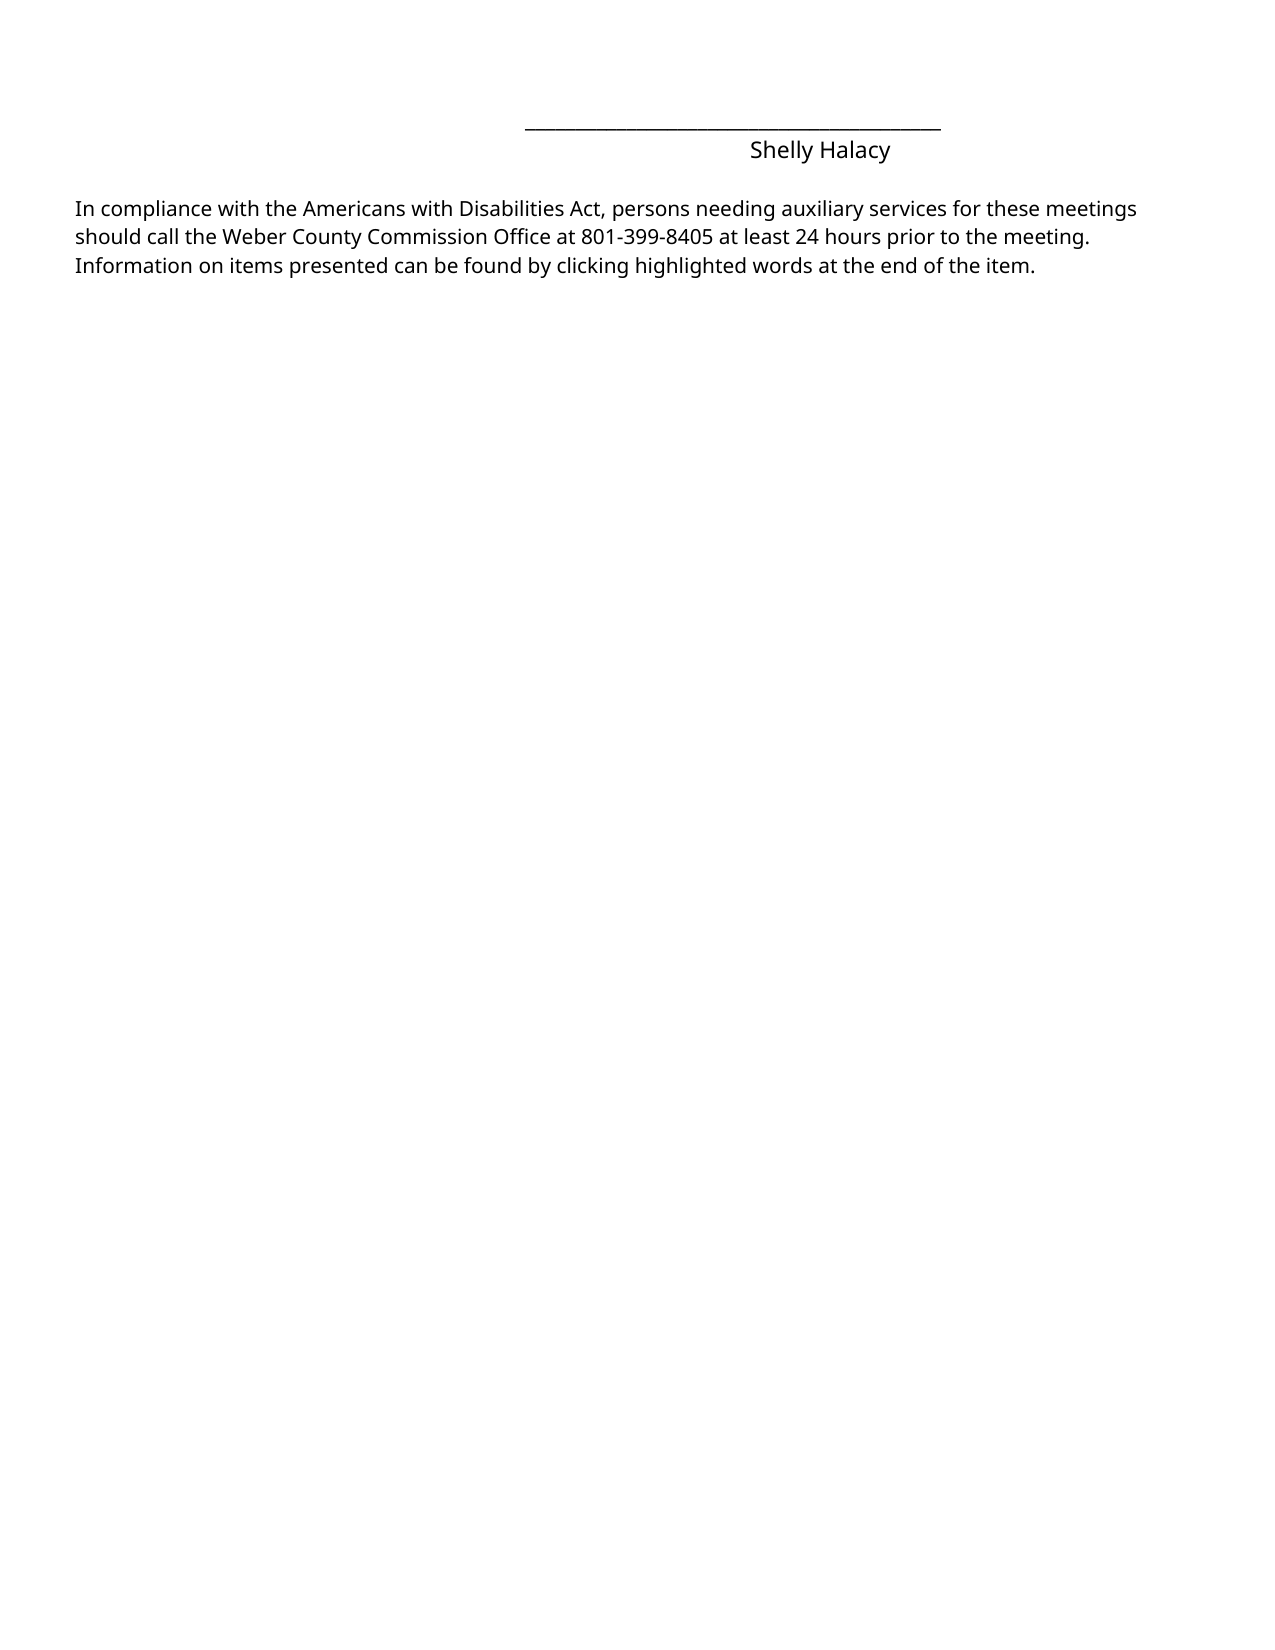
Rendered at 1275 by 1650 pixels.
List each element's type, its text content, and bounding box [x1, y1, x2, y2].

text In compliance with the Americans with Disabilities Act, persons needing auxiliary services for these meetings should call the Weber County Commission Office at 801-399-8405 at least 24 hours prior to the meeting. Information on items presented can be found by clicking highlighted words at the end of the item. [75, 194, 1200, 279]
text _________________________________________ Shelly Halacy [75, 103, 1200, 166]
